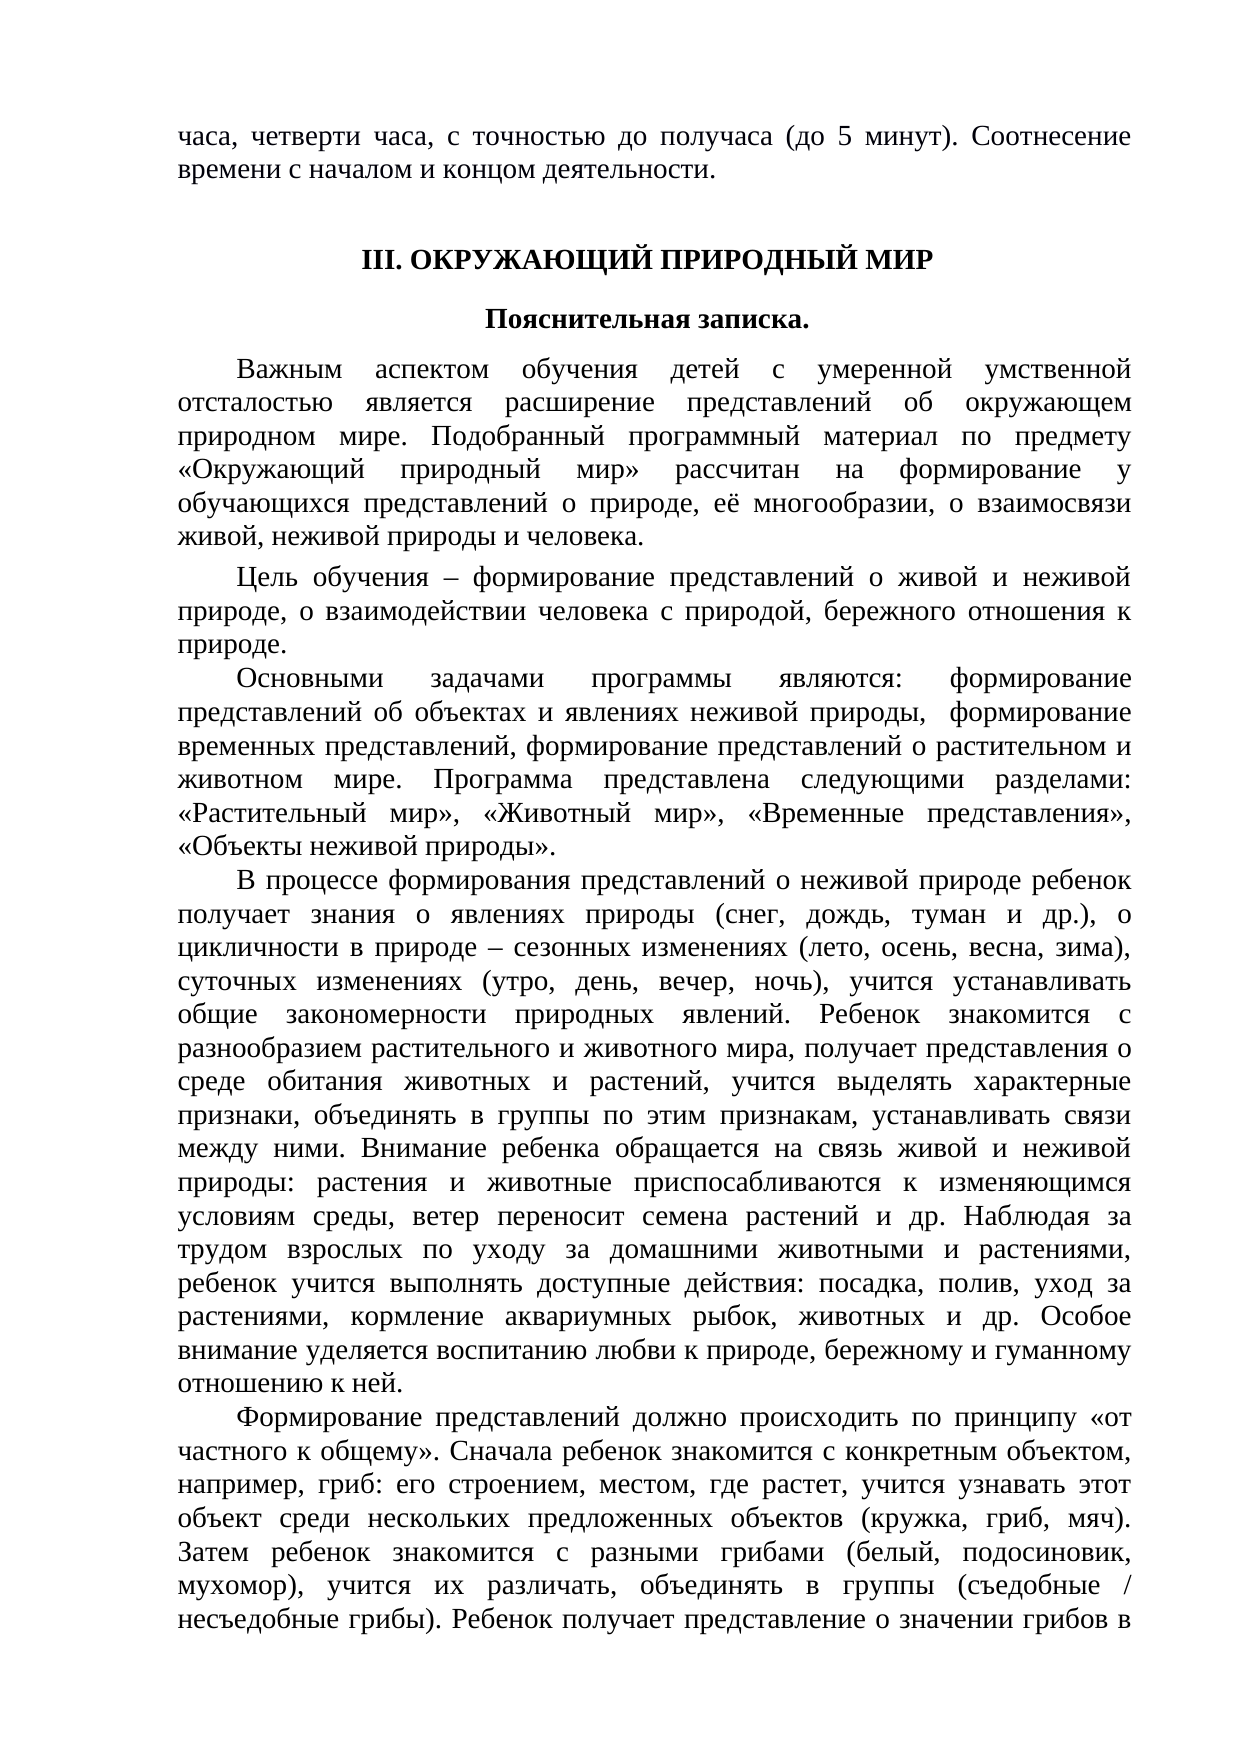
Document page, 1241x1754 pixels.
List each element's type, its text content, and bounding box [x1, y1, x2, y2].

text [177, 1399, 1132, 1634]
text Цель обучения – формирование представлений о живой и неживой природе, о взаимодействии человека с природой, бережного отношения к природе. [177, 559, 1132, 660]
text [177, 118, 1132, 185]
text III. ОКРУЖАЮЩИЙ ПРИРОДНЫЙ МИР [177, 242, 1058, 276]
text В процессе формирования представлений о неживой природе ребенок получает знания о явлениях природы (снег, дождь, туман и др.), о цикличности в природе – сезонных изменениях (лето, осень, весна, зима), суточных изменениях (утро, день, вечер, ночь), учится устанавливать общие закономерности природных явлений. Ребенок знакомится с разнообразием растительного и животного мира, получает представления о среде обитания животных и растений, учится выделять характерные признаки, объединять в группы по этим признакам, устанавливать связи между ними. Внимание ребенка обращается на связь живой и неживой природы: растения и животные приспосабливаются к изменяющимся условиям среды, ветер переносит семена растений и др. Наблюдая за трудом взрослых по уходу за домашними животными и растениями, ребенок учится выполнять доступные действия: посадка, полив, уход за растениями, кормление аквариумных рыбок, животных и др. Особое внимание уделяется воспитанию любви к природе, бережному и гуманному отношению к ней. [177, 862, 1132, 1399]
text Пояснительная записка. [177, 302, 1058, 335]
text Важным аспектом обучения детей с умеренной умственной отсталостью является расширение представлений об окружающем природном мире. Подобранный программный материал по предмету «Окружающий природный мир» рассчитан на формирование у обучающихся представлений о природе, её многообразии, о взаимосвязи живой, неживой природы и человека. [177, 351, 1132, 552]
text Основными задачами программы являются: формирование представлений об объектах и явлениях неживой природы, формирование временных представлений, формирование представлений о растительном и животном мире. Программа представлена следующими разделами: «Растительный мир», «Животный мир», «Временные представления», «Объекты неживой природы». [177, 661, 1132, 862]
